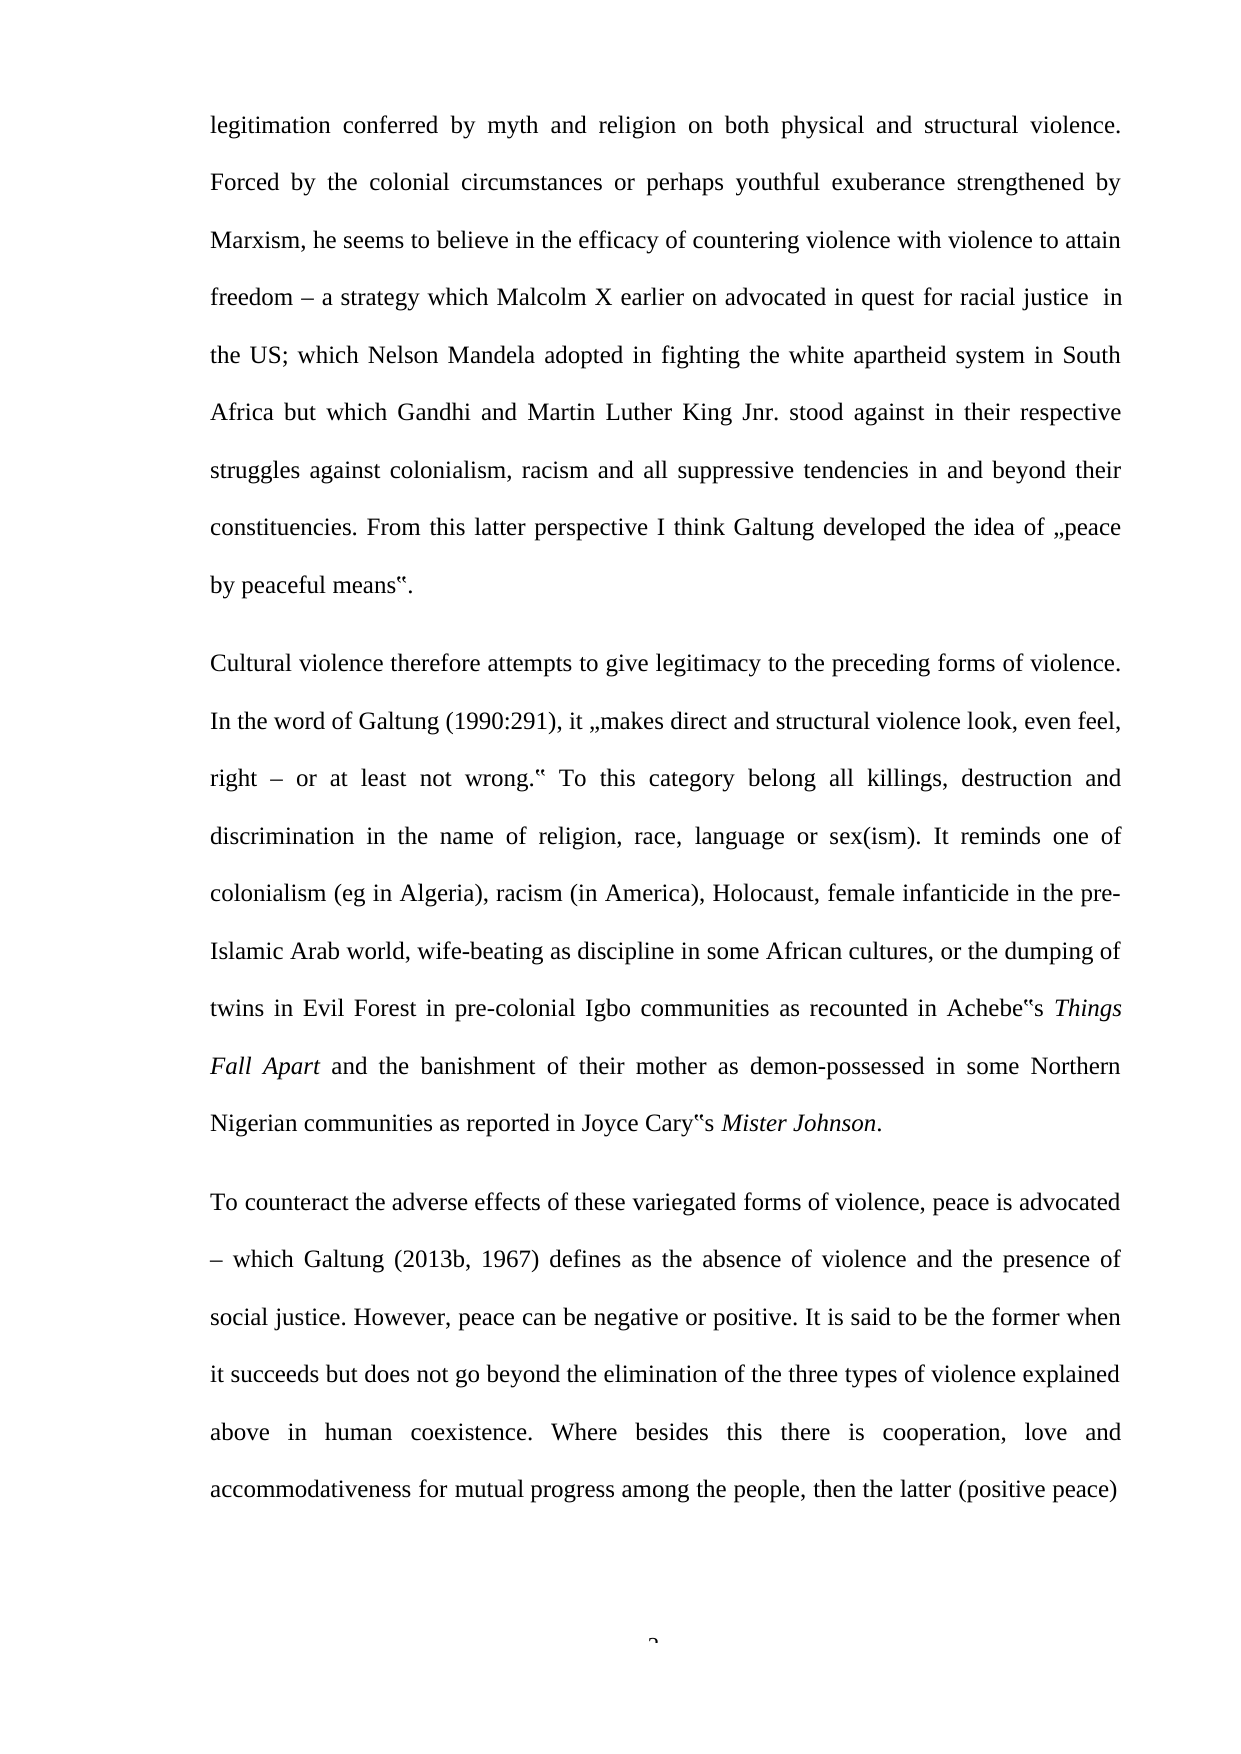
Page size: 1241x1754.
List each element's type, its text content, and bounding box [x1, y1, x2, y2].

list which Galtung (2013b, 1967) defines as the absence of violence and the presence of social justice. However, peace can be negative or positive. It is said to be the former when it succeeds but does not go beyond the elimination of the three types of violence explained above in human coexistence. Where besides this there is cooperation, love and accommodativeness for mutual progress among the people, then the latter (positive peace) [210, 1244, 1122, 1503]
text legitimation conferred by myth and religion on both physical and structural violence. Forced by the colonial circumstances or perhaps youthful exuberance strengthened by Marxism, he seems to believe in the efficacy of countering violence with violence to attain freedom – a strategy which Malcolm X earlier on advocated in quest for racial justice in the US; which Nelson Mandela adopted in fighting the white apartheid system in South Africa but which Gandhi and Martin Luther King Jnr. stood against in their respective struggles against colonialism, racism and all suppressive tendencies in and beyond their constituencies. From this latter perspective I think Galtung developed the idea of „peace by peaceful means‟. [210, 110, 1122, 598]
text To counteract the adverse effects of these variegated forms of violence, peace is advocated [210, 1187, 1134, 1215]
text Cultural violence therefore attempts to give legitimacy to the preceding forms of violence. In the word of Galtung (1990:291), it „makes direct and structural violence look, even feel, right – or at least not wrong.‟ To this category belong all killings, destruction and discrimination in the name of religion, race, language or sex(ism). It reminds one of colonialism (eg in Algeria), racism (in America), Holocaust, female infanticide in the pre- Islamic Arab world, wife-beating as discipline in some African cultures, or the dumping of twins in Evil Forest in pre-colonial Igbo communities as recounted in Achebe‟s Things Fall Apart and the banishment of their mother as demon-possessed in some Northern Nigerian communities as reported in Joyce Cary‟s Mister Johnson. [210, 648, 1122, 1137]
